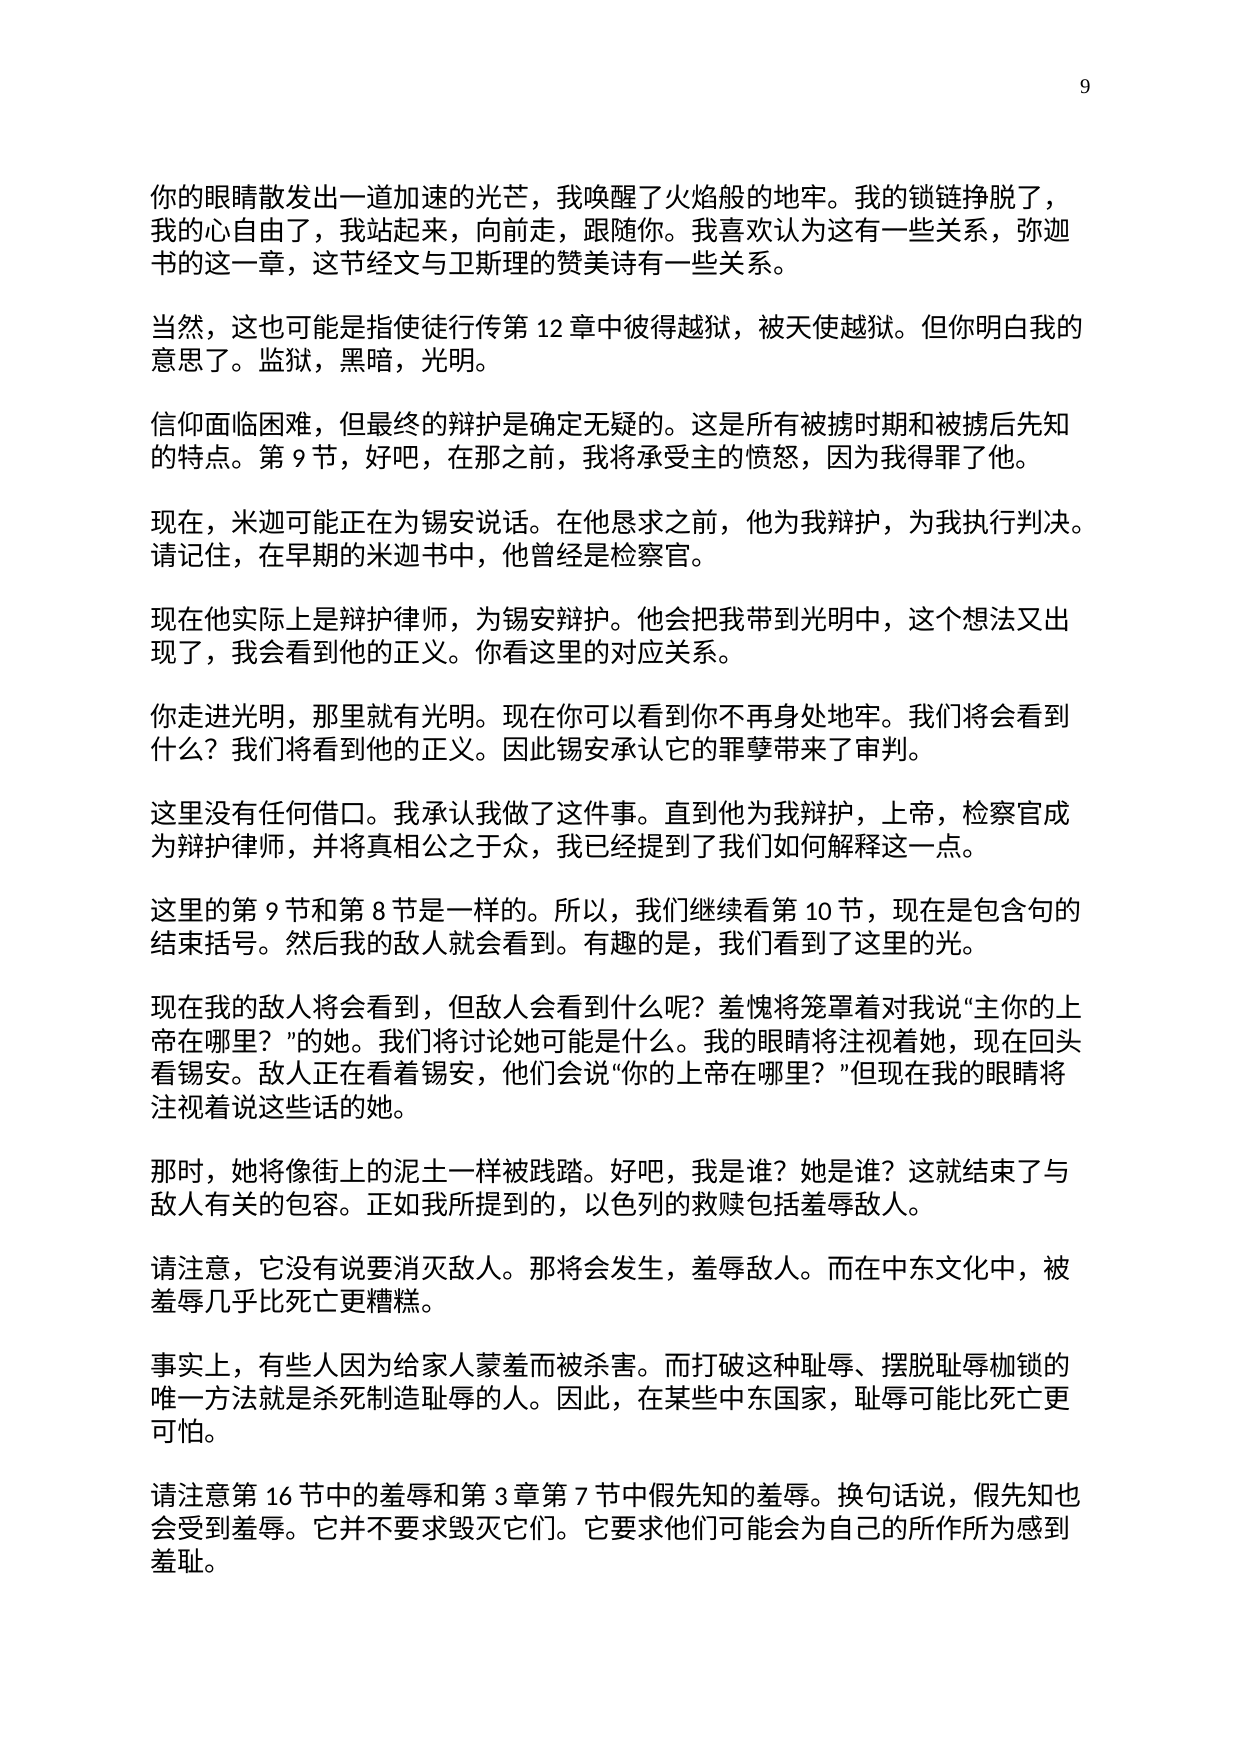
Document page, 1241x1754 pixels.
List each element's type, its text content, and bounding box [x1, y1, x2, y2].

text 当然，这也可能是指使徒行传第 12 章中彼得越狱，被天使越狱。但你明白我的意思了。监狱，黑暗，光明。 [150, 311, 1090, 377]
text 这里的第 9 节和第 8 节是一样的。所以，我们继续看第 10 节，现在是包含句的结束括号。然后我的敌人就会看到。有趣的是，我们看到了这里的光。 [150, 894, 1090, 961]
text 现在，米迦可能正在为锡安说话。在他恳求之前，他为我辩护，为我执行判决。请记住，在早期的米迦书中，他曾经是检察官。 [150, 506, 1090, 572]
text 你的眼睛散发出一道加速的光芒，我唤醒了火焰般的地牢。我的锁链挣脱了，我的心自由了，我站起来，向前走，跟随你。我喜欢认为这有一些关系，弥迦书的这一章，这节经文与卫斯理的赞美诗有一些关系。 [150, 181, 1090, 280]
text 你走进光明，那里就有光明。现在你可以看到你不再身处地牢。我们将会看到什么？我们将看到他的正义。因此锡安承认它的罪孽带来了审判。 [150, 700, 1090, 766]
text 那时，她将像街上的泥土一样被践踏。好吧，我是谁？她是谁？这就结束了与敌人有关的包容。正如我所提到的，以色列的救赎包括羞辱敌人。 [150, 1155, 1090, 1221]
text 现在他实际上是辩护律师，为锡安辩护。他会把我带到光明中，这个想法又出现了，我会看到他的正义。你看这里的对应关系。 [150, 603, 1090, 669]
text 请注意第 16 节中的羞辱和第 3 章第 7 节中假先知的羞辱。换句话说，假先知也会受到羞辱。它并不要求毁灭它们。它要求他们可能会为自己的所作所为感到羞耻。 [150, 1479, 1090, 1578]
text 现在我的敌人将会看到，但敌人会看到什么呢？羞愧将笼罩着对我说“主你的上帝在哪里？”的她。我们将讨论她可能是什么。我的眼睛将注视着她，现在回头看锡安。敌人正在看着锡安，他们会说“你的上帝在哪里？”但现在我的眼睛将注视着说这些话的她。 [150, 992, 1090, 1124]
text 请注意，它没有说要消灭敌人。那将会发生，羞辱敌人。而在中东文化中，被羞辱几乎比死亡更糟糕。 [150, 1252, 1090, 1318]
text 信仰面临困难，但最终的辩护是确定无疑的。这是所有被掳时期和被掳后先知的特点。第 9 节，好吧，在那之前，我将承受主的愤怒，因为我得罪了他。 [150, 408, 1090, 474]
text 事实上，有些人因为给家人蒙羞而被杀害。而打破这种耻辱、摆脱耻辱枷锁的唯一方法就是杀死制造耻辱的人。因此，在某些中东国家，耻辱可能比死亡更可怕。 [150, 1349, 1090, 1448]
text 这里没有任何借口。我承认我做了这件事。直到他为我辩护，上帝，检察官成为辩护律师，并将真相公之于众，我已经提到了我们如何解释这一点。 [150, 797, 1090, 863]
